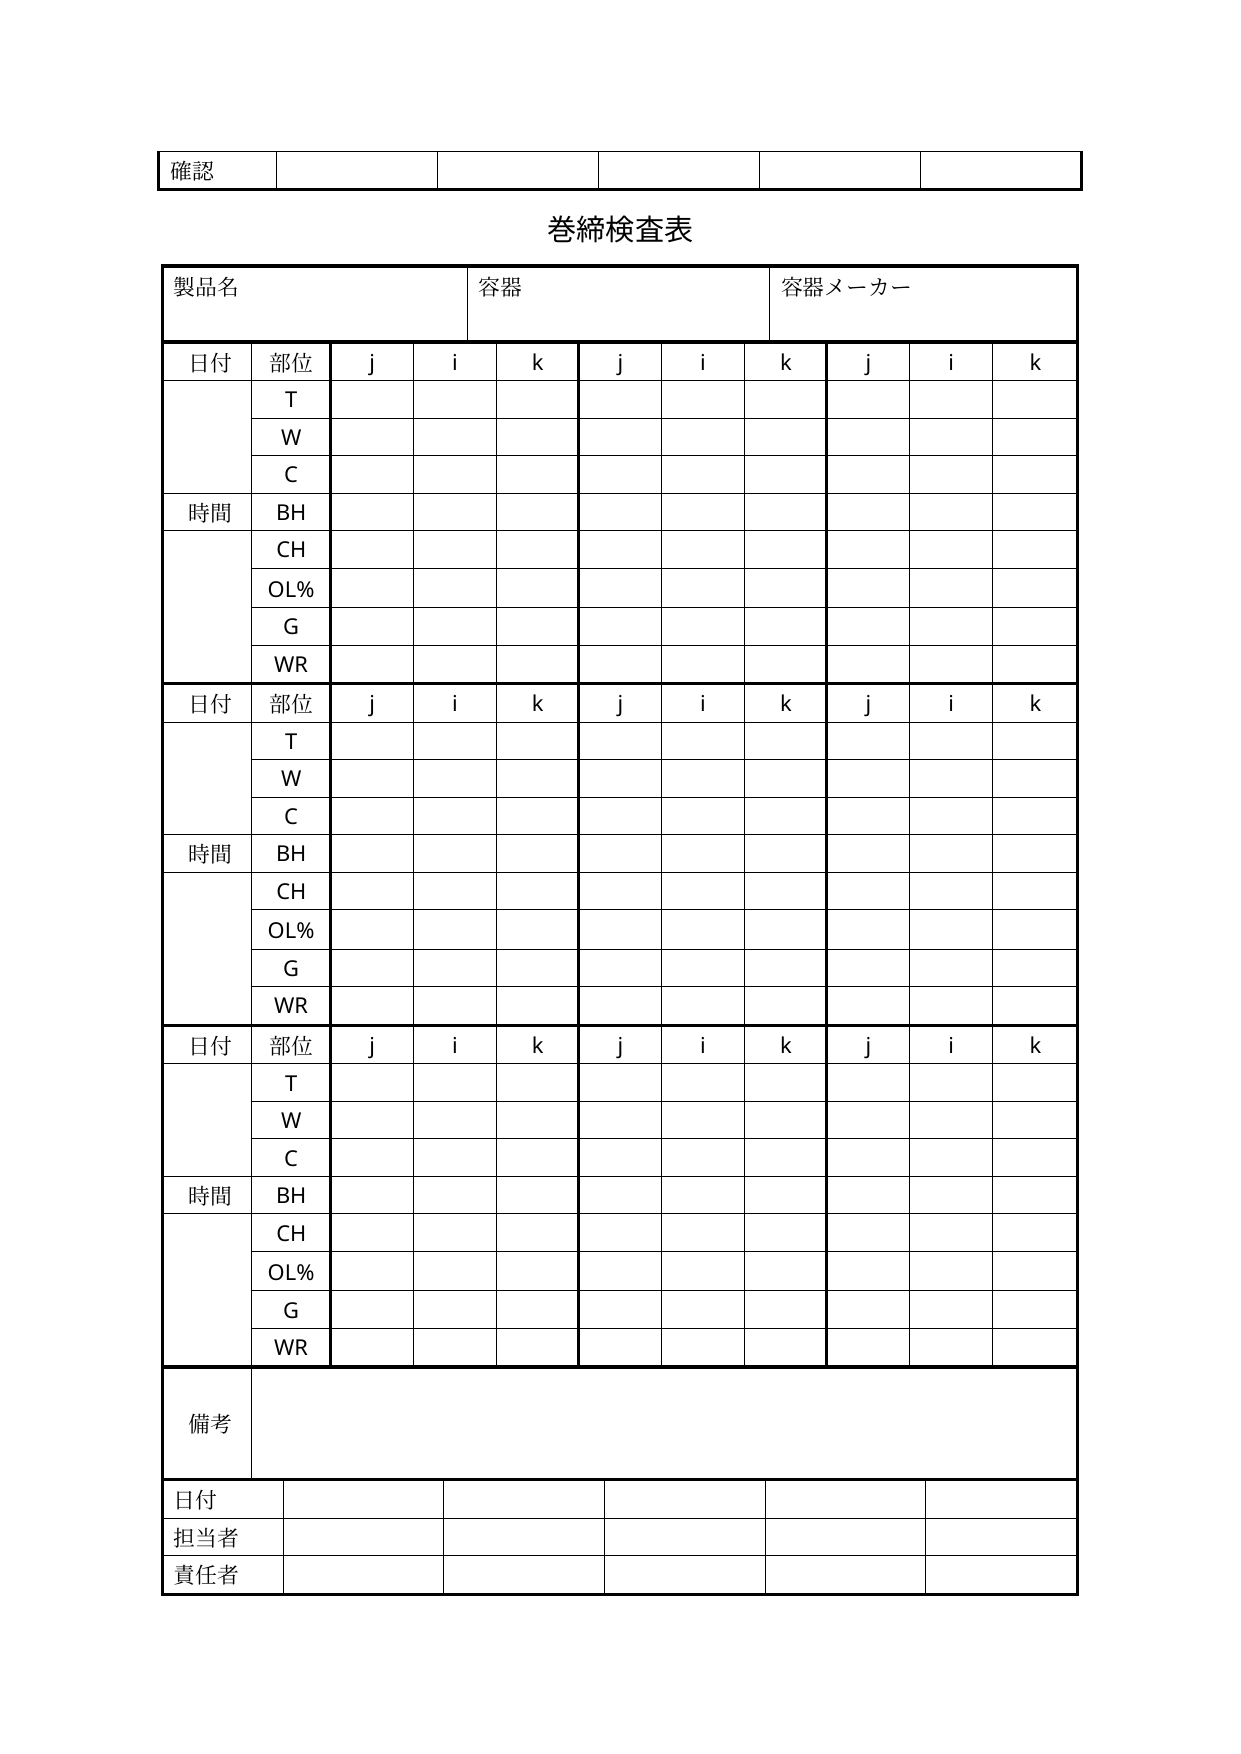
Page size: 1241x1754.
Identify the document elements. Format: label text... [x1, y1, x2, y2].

table_cell [497, 531, 577, 567]
table_cell i [662, 685, 744, 722]
table_cell [993, 646, 1076, 682]
table_cell [745, 531, 825, 567]
table_cell [599, 152, 759, 188]
table_cell [910, 1102, 992, 1138]
table_cell [580, 798, 661, 834]
table_cell [438, 152, 598, 188]
table_cell [993, 1064, 1076, 1101]
table_cell [414, 950, 496, 986]
table_cell [580, 760, 661, 797]
table_cell [662, 910, 744, 949]
table_cell [993, 494, 1076, 530]
table_cell j [580, 344, 661, 380]
table_cell 備考 [164, 1369, 251, 1478]
table_cell BH [252, 494, 329, 530]
table_cell [580, 494, 661, 530]
table_cell [497, 1177, 577, 1213]
table_cell W [252, 1102, 329, 1138]
table_cell [580, 950, 661, 986]
table_cell [910, 873, 992, 909]
table_cell [662, 1291, 744, 1328]
table_cell i [414, 344, 496, 380]
table_cell [745, 1329, 825, 1365]
table_cell [332, 494, 413, 530]
table_cell i [414, 685, 496, 722]
text 巻締検査表 [148, 191, 1092, 264]
table_cell [164, 531, 251, 682]
table_cell [745, 569, 825, 607]
table_cell [993, 910, 1076, 949]
table_cell [910, 569, 992, 607]
table_cell [910, 381, 992, 417]
table_cell [414, 1214, 496, 1251]
table_cell BH [252, 1177, 329, 1213]
table_cell k [497, 344, 577, 380]
table_cell [993, 569, 1076, 607]
table_cell [993, 456, 1076, 492]
table_cell [828, 1102, 909, 1138]
table_cell [745, 1102, 825, 1138]
table_cell [580, 569, 661, 607]
table_cell 時間 [164, 1177, 251, 1213]
table_cell [284, 1556, 443, 1592]
table_cell [828, 987, 909, 1024]
table_cell [580, 835, 661, 872]
table_cell [497, 987, 577, 1024]
table_cell WR [252, 987, 329, 1024]
table_cell [332, 1139, 413, 1176]
table_cell [332, 1064, 413, 1101]
table_cell [662, 798, 744, 834]
table_cell [910, 1214, 992, 1251]
table_cell [580, 873, 661, 909]
table_header 製品名 [164, 268, 467, 340]
table_cell [745, 646, 825, 682]
table_cell [993, 608, 1076, 644]
table_cell WR [252, 646, 329, 682]
table_cell j [332, 685, 413, 722]
table_cell [993, 1329, 1076, 1365]
table_cell i [910, 1027, 992, 1063]
table_cell [993, 873, 1076, 909]
table_cell [497, 569, 577, 607]
table_cell [662, 760, 744, 797]
table_cell [993, 531, 1076, 567]
table_cell [910, 798, 992, 834]
table_cell [926, 1519, 1076, 1555]
table_cell [497, 1329, 577, 1365]
table_cell [444, 1519, 604, 1555]
table_cell [580, 456, 661, 492]
table_cell [332, 1252, 413, 1290]
table_cell [993, 723, 1076, 759]
table_cell [332, 646, 413, 682]
table_cell T [252, 723, 329, 759]
table_cell [332, 531, 413, 567]
table_cell [662, 531, 744, 567]
table_cell [332, 760, 413, 797]
table_cell [745, 608, 825, 644]
table_cell 担当者 [164, 1519, 283, 1555]
table_cell k [745, 685, 825, 722]
table_cell [828, 1064, 909, 1101]
table_cell k [745, 1027, 825, 1063]
table_cell [662, 1177, 744, 1213]
table_cell [828, 381, 909, 417]
table_cell [993, 1291, 1076, 1328]
table_cell [910, 1064, 992, 1101]
table_cell [745, 1177, 825, 1213]
table_cell j [332, 344, 413, 380]
table_cell [284, 1481, 443, 1517]
table_cell [164, 1064, 251, 1176]
table_cell [828, 950, 909, 986]
table_cell T [252, 381, 329, 417]
table_cell 責任者 [164, 1556, 283, 1592]
table_cell [910, 456, 992, 492]
table_cell [993, 950, 1076, 986]
table_cell [662, 1139, 744, 1176]
table_cell [164, 723, 251, 834]
table_cell [910, 835, 992, 872]
table_cell W [252, 419, 329, 455]
table_cell j [828, 685, 909, 722]
table_cell W [252, 760, 329, 797]
table_cell 部位 [252, 344, 329, 380]
table_cell [745, 723, 825, 759]
table_cell G [252, 1291, 329, 1328]
table_cell [497, 835, 577, 872]
table_cell [580, 608, 661, 644]
table_cell [414, 646, 496, 682]
table_cell [745, 419, 825, 455]
table_cell [828, 569, 909, 607]
table_cell i [662, 344, 744, 380]
table_cell CH [252, 531, 329, 567]
table_cell [828, 494, 909, 530]
table_cell CH [252, 873, 329, 909]
table_cell 日付 [164, 344, 251, 380]
table_cell [580, 381, 661, 417]
table_cell [828, 1177, 909, 1213]
table_cell G [252, 950, 329, 986]
table_cell [497, 608, 577, 644]
table_cell [662, 608, 744, 644]
table_cell [332, 723, 413, 759]
table_cell [580, 1139, 661, 1176]
table_cell [766, 1556, 925, 1592]
table_cell [497, 760, 577, 797]
table_cell [414, 798, 496, 834]
table_cell [414, 456, 496, 492]
table_header 容器 [468, 268, 769, 340]
table_cell [580, 1291, 661, 1328]
table_cell [910, 419, 992, 455]
table_cell [828, 1291, 909, 1328]
table_cell [828, 419, 909, 455]
table_cell [580, 1214, 661, 1251]
table_cell [993, 1102, 1076, 1138]
table_cell [414, 835, 496, 872]
table_cell 部位 [252, 1027, 329, 1063]
table_cell [332, 835, 413, 872]
table_cell [766, 1481, 925, 1517]
table_cell [828, 1329, 909, 1365]
table_cell [164, 873, 251, 1024]
table_cell [414, 987, 496, 1024]
table_cell BH [252, 835, 329, 872]
table_cell 部位 [252, 685, 329, 722]
table_cell [926, 1481, 1076, 1517]
table_cell [414, 873, 496, 909]
table_cell [497, 381, 577, 417]
table_cell [414, 910, 496, 949]
table_cell 時間 [164, 494, 251, 530]
table_cell OL% [252, 1252, 329, 1290]
table_cell j [580, 685, 661, 722]
table_header 容器メーカー [770, 268, 1076, 340]
table_cell [414, 569, 496, 607]
table_cell [580, 646, 661, 682]
table_cell [332, 798, 413, 834]
table_cell T [252, 1064, 329, 1101]
table_cell [497, 419, 577, 455]
table_cell [828, 608, 909, 644]
table_cell [444, 1556, 604, 1592]
table_cell 時間 [164, 835, 251, 872]
table_cell [580, 1102, 661, 1138]
table_cell [745, 950, 825, 986]
table_cell [497, 723, 577, 759]
table_cell k [993, 1027, 1076, 1063]
table_cell [662, 1252, 744, 1290]
table_cell [745, 910, 825, 949]
table_cell [414, 608, 496, 644]
table_cell [277, 152, 437, 188]
table_cell [414, 1064, 496, 1101]
table_cell [662, 1329, 744, 1365]
table_cell [745, 1064, 825, 1101]
table_cell [497, 950, 577, 986]
table_cell [828, 835, 909, 872]
table_cell [828, 646, 909, 682]
table_cell [497, 646, 577, 682]
table_cell [993, 798, 1076, 834]
table_cell [662, 646, 744, 682]
table_cell [497, 798, 577, 834]
table_cell C [252, 1139, 329, 1176]
table_cell [910, 531, 992, 567]
table_cell 日付 [164, 1481, 283, 1517]
table_cell k [745, 344, 825, 380]
table_cell [662, 494, 744, 530]
table_cell [745, 1252, 825, 1290]
table_cell [910, 494, 992, 530]
table_cell [910, 760, 992, 797]
table_cell [497, 494, 577, 530]
table_cell [828, 1139, 909, 1176]
table_cell [662, 950, 744, 986]
table_cell [414, 1329, 496, 1365]
table_cell [993, 1214, 1076, 1251]
table_cell [497, 1252, 577, 1290]
table_cell [662, 835, 744, 872]
table_cell [745, 873, 825, 909]
table_cell [662, 381, 744, 417]
table_cell [910, 608, 992, 644]
table_cell [580, 419, 661, 455]
table_cell j [580, 1027, 661, 1063]
table_cell [910, 723, 992, 759]
table_cell [252, 1369, 1076, 1478]
table_cell [910, 950, 992, 986]
table_cell [921, 152, 1080, 188]
table_cell [828, 798, 909, 834]
table_cell [284, 1519, 443, 1555]
table_cell [745, 798, 825, 834]
table_cell [332, 569, 413, 607]
table_cell [414, 760, 496, 797]
table_cell [414, 1177, 496, 1213]
table_cell [332, 1214, 413, 1251]
table_cell [580, 1177, 661, 1213]
table_cell G [252, 608, 329, 644]
table_cell [662, 873, 744, 909]
table_cell [332, 950, 413, 986]
table_cell [745, 835, 825, 872]
table_cell [332, 419, 413, 455]
table_cell [332, 381, 413, 417]
table_cell [414, 1291, 496, 1328]
table_cell [414, 1252, 496, 1290]
table_cell k [497, 685, 577, 722]
table_cell [332, 910, 413, 949]
table_cell [580, 987, 661, 1024]
table_cell [414, 494, 496, 530]
table_cell WR [252, 1329, 329, 1365]
table_cell [910, 987, 992, 1024]
table_cell [497, 873, 577, 909]
table_cell [745, 987, 825, 1024]
table_cell [745, 456, 825, 492]
table_cell 日付 [164, 685, 251, 722]
table_cell [497, 1064, 577, 1101]
table_cell [497, 1214, 577, 1251]
table_cell [580, 1329, 661, 1365]
table_cell [828, 1252, 909, 1290]
table_cell i [414, 1027, 496, 1063]
table_cell [828, 873, 909, 909]
table_cell [745, 1291, 825, 1328]
table_cell [993, 381, 1076, 417]
table_cell 日付 [164, 1027, 251, 1063]
table_cell [828, 456, 909, 492]
table_cell [332, 456, 413, 492]
table_cell [580, 1064, 661, 1101]
table_cell [497, 1291, 577, 1328]
table_cell [497, 456, 577, 492]
table_cell [662, 569, 744, 607]
table_cell [828, 531, 909, 567]
table_cell [993, 1139, 1076, 1176]
table_cell [745, 494, 825, 530]
table_cell i [910, 344, 992, 380]
table_cell j [332, 1027, 413, 1063]
table_cell OL% [252, 569, 329, 607]
table_cell [164, 381, 251, 492]
table_cell [662, 1102, 744, 1138]
table_cell [414, 381, 496, 417]
table_cell [910, 1291, 992, 1328]
table_cell [605, 1519, 765, 1555]
table_cell [662, 987, 744, 1024]
table_cell j [828, 344, 909, 380]
table_cell [760, 152, 920, 188]
table_cell [605, 1481, 765, 1517]
table_cell [993, 1252, 1076, 1290]
table_cell [910, 910, 992, 949]
table_cell [662, 1214, 744, 1251]
table_cell [605, 1556, 765, 1592]
table_cell [993, 1177, 1076, 1213]
table_cell [580, 1252, 661, 1290]
table_cell [662, 456, 744, 492]
table_cell [910, 1139, 992, 1176]
table_cell [580, 910, 661, 949]
table_cell [332, 987, 413, 1024]
table_cell [332, 1102, 413, 1138]
table_cell [414, 419, 496, 455]
table_cell CH [252, 1214, 329, 1251]
table_cell 責任者 確認 [160, 152, 276, 188]
table_cell [910, 1329, 992, 1365]
table_cell C [252, 456, 329, 492]
table_cell [414, 1139, 496, 1176]
table_cell [745, 381, 825, 417]
table_cell [745, 1139, 825, 1176]
table_cell [745, 1214, 825, 1251]
table_cell k [993, 685, 1076, 722]
table_cell [993, 835, 1076, 872]
table_cell [993, 419, 1076, 455]
table_cell C [252, 798, 329, 834]
table_cell [332, 608, 413, 644]
table_cell [444, 1481, 604, 1517]
table_cell [910, 1252, 992, 1290]
table_cell [332, 1291, 413, 1328]
table_cell j [828, 1027, 909, 1063]
table_cell [332, 873, 413, 909]
table_cell [662, 1064, 744, 1101]
table_cell [828, 910, 909, 949]
table_cell [766, 1519, 925, 1555]
table_cell k [993, 344, 1076, 380]
table_cell [580, 723, 661, 759]
table_cell [993, 987, 1076, 1024]
table_cell i [910, 685, 992, 722]
table_cell [164, 1214, 251, 1365]
table_cell [414, 1102, 496, 1138]
table_cell [745, 760, 825, 797]
table_cell [828, 1214, 909, 1251]
table_cell [332, 1177, 413, 1213]
table_cell [910, 646, 992, 682]
table_cell [828, 760, 909, 797]
table_cell [828, 723, 909, 759]
table_cell [414, 531, 496, 567]
table_cell [332, 1329, 413, 1365]
table_cell [497, 910, 577, 949]
table_cell [910, 1177, 992, 1213]
table_cell i [662, 1027, 744, 1063]
table_cell [580, 531, 661, 567]
table_cell [497, 1139, 577, 1176]
table_cell OL% [252, 910, 329, 949]
table_cell [993, 760, 1076, 797]
table_cell k [497, 1027, 577, 1063]
table_cell [414, 723, 496, 759]
table_cell [497, 1102, 577, 1138]
table_cell [662, 419, 744, 455]
table_cell [662, 723, 744, 759]
table_cell [926, 1556, 1076, 1592]
